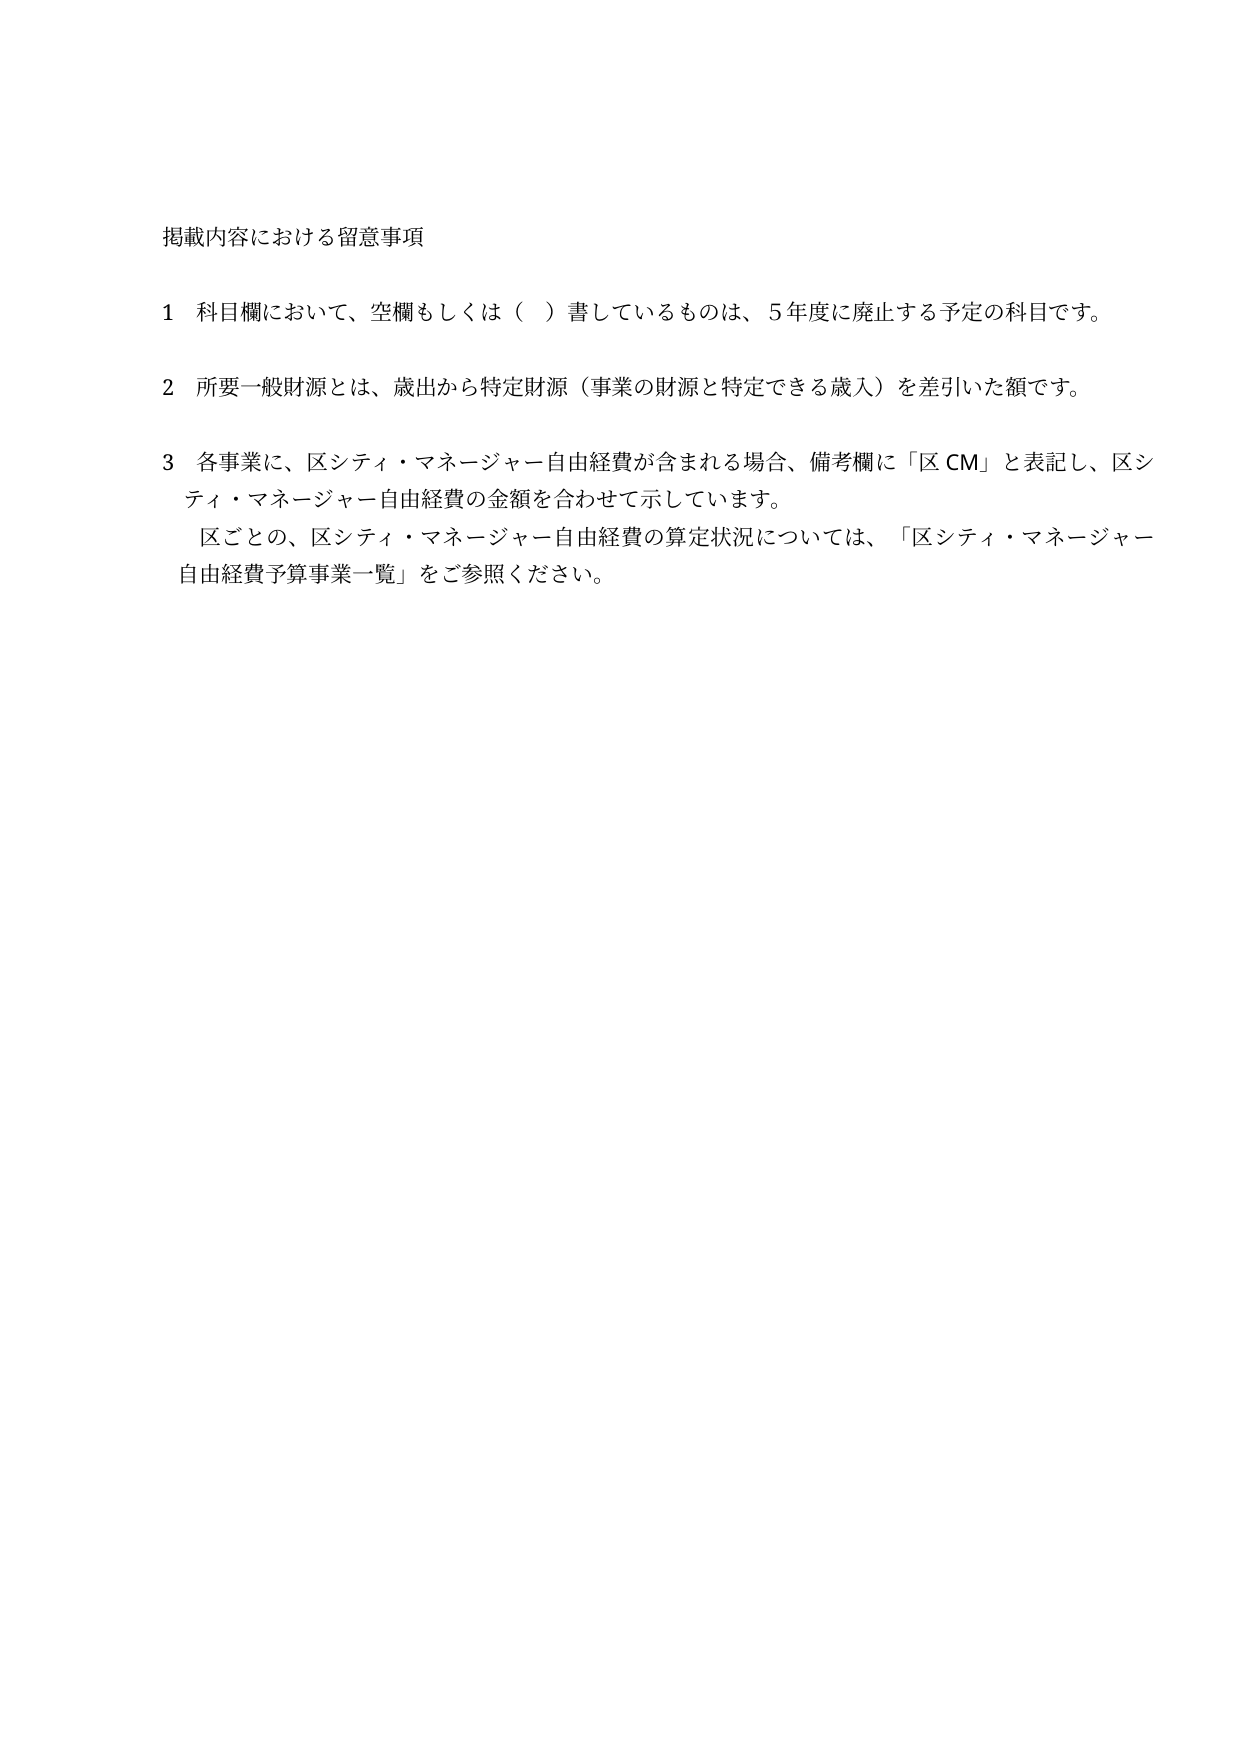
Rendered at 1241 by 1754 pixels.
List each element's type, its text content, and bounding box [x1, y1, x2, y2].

text 区ごとの、区シティ・マネージャー自由経費の算定状況については、「区シティ・マネージャー自由経費予算事業一覧」をご参照ください。 [177, 517, 1155, 592]
text 2 所要一般財源とは、歳出から特定財源（事業の財源と特定できる歳入）を差引いた額です。 [162, 367, 1155, 404]
text 1 科目欄において、空欄もしくは（ ）書しているものは、５年度に廃止する予定の科目です。 [162, 292, 1155, 329]
text 3 各事業に、区シティ・マネージャー自由経費が含まれる場合、備考欄に「区CM」と表記し、区シティ・マネージャー自由経費の金額を合わせて示しています。 [162, 442, 1155, 517]
text 掲載内容における留意事項 [118, 217, 1155, 254]
